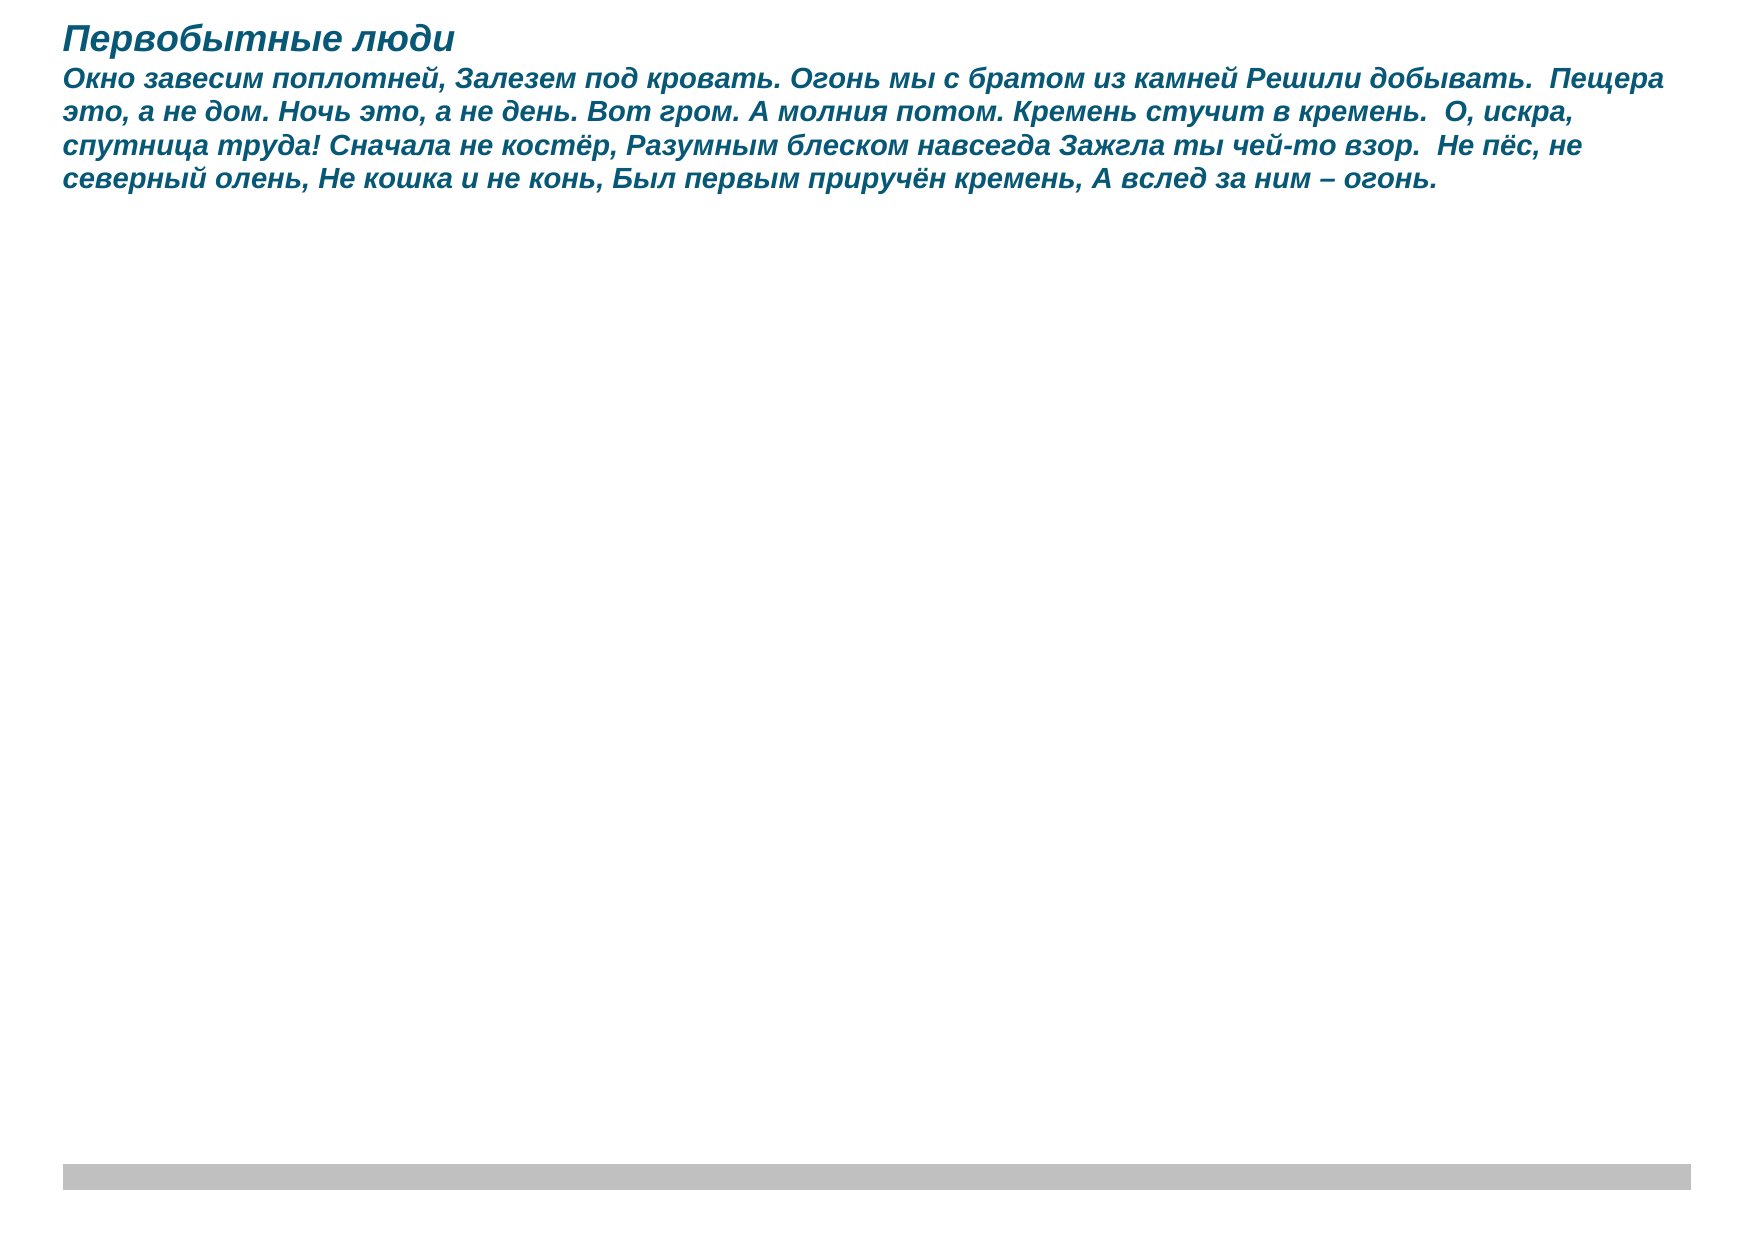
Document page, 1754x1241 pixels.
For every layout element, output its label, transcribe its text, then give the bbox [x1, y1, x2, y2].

subtitle Первобытные люди [62, 17, 1691, 60]
text Окно завесим поплотней, [62, 61, 1691, 195]
